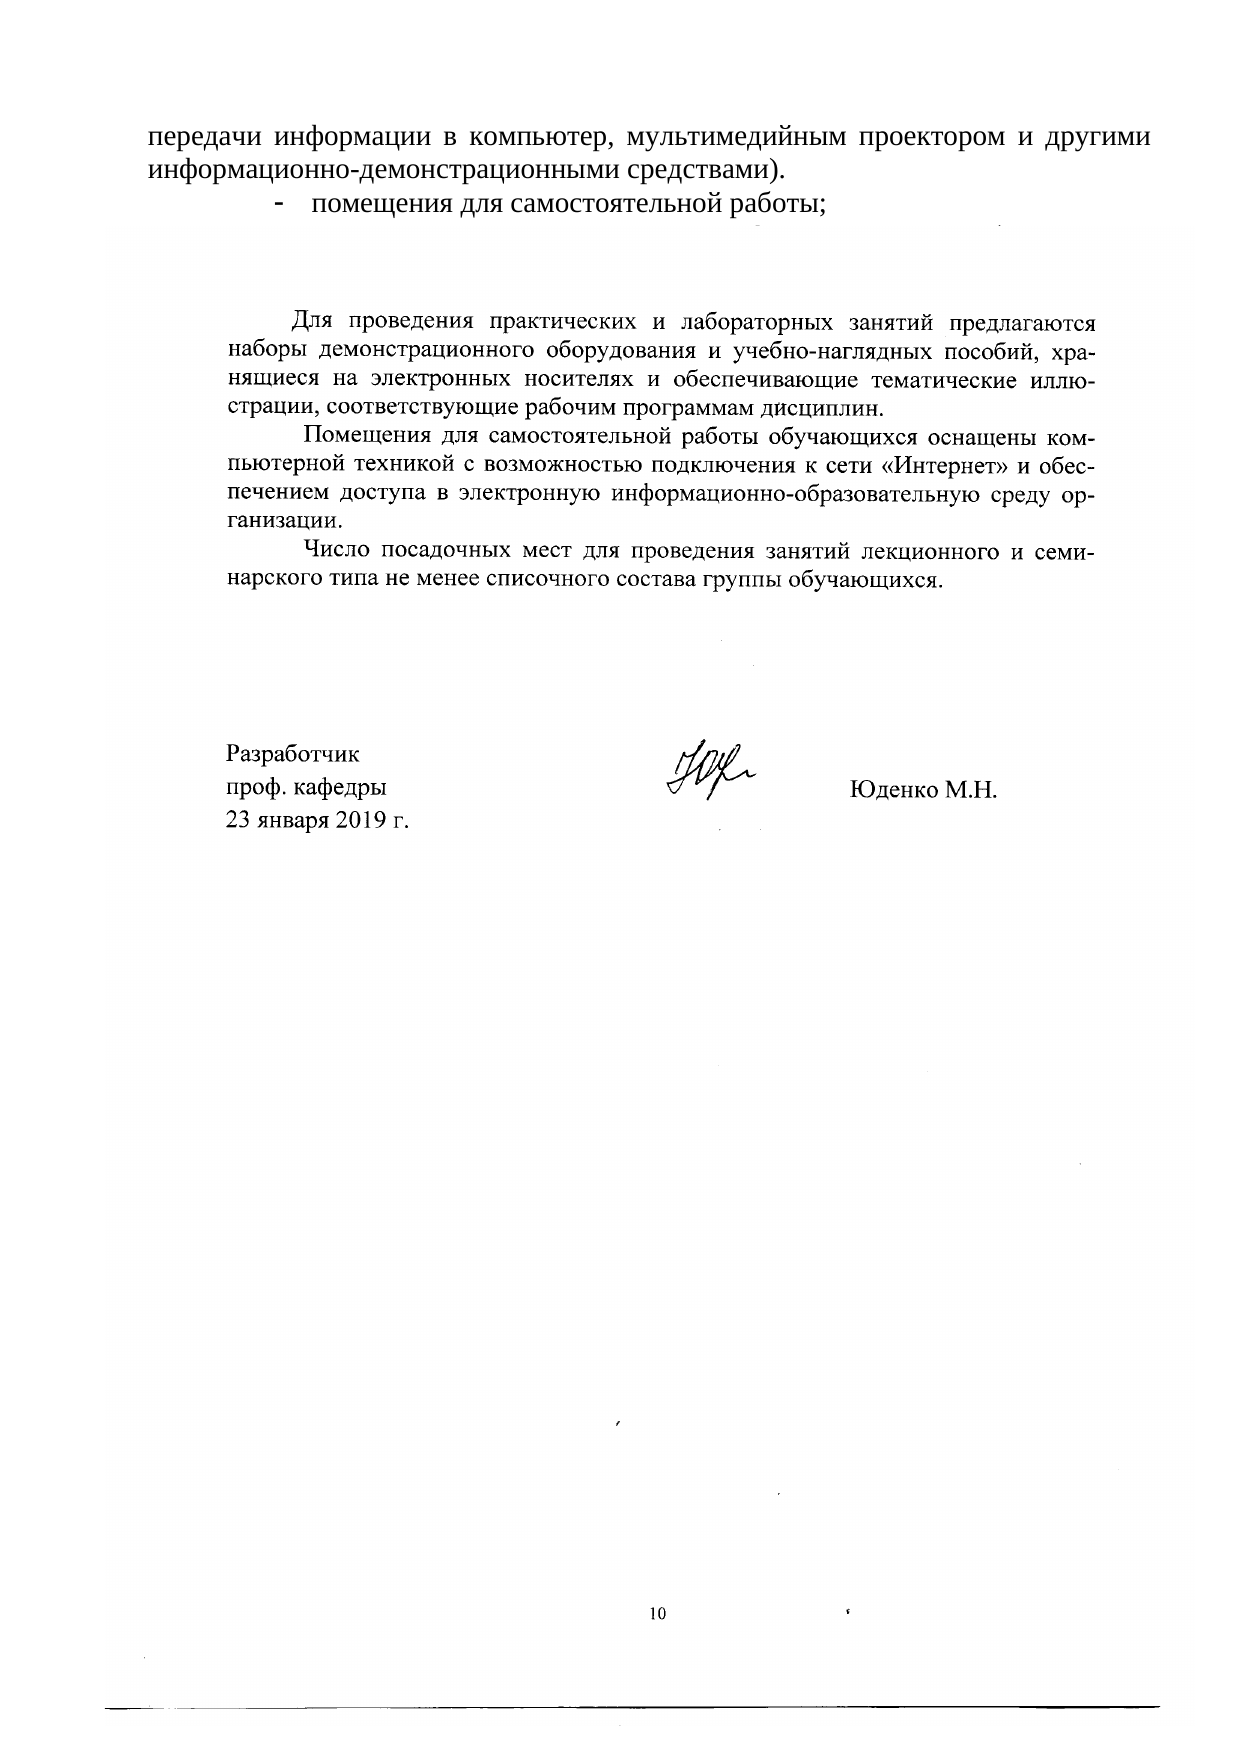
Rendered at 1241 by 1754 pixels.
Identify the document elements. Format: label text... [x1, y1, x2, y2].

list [148, 118, 1152, 185]
list помещения для самостоятельной работы; [274, 185, 1152, 219]
